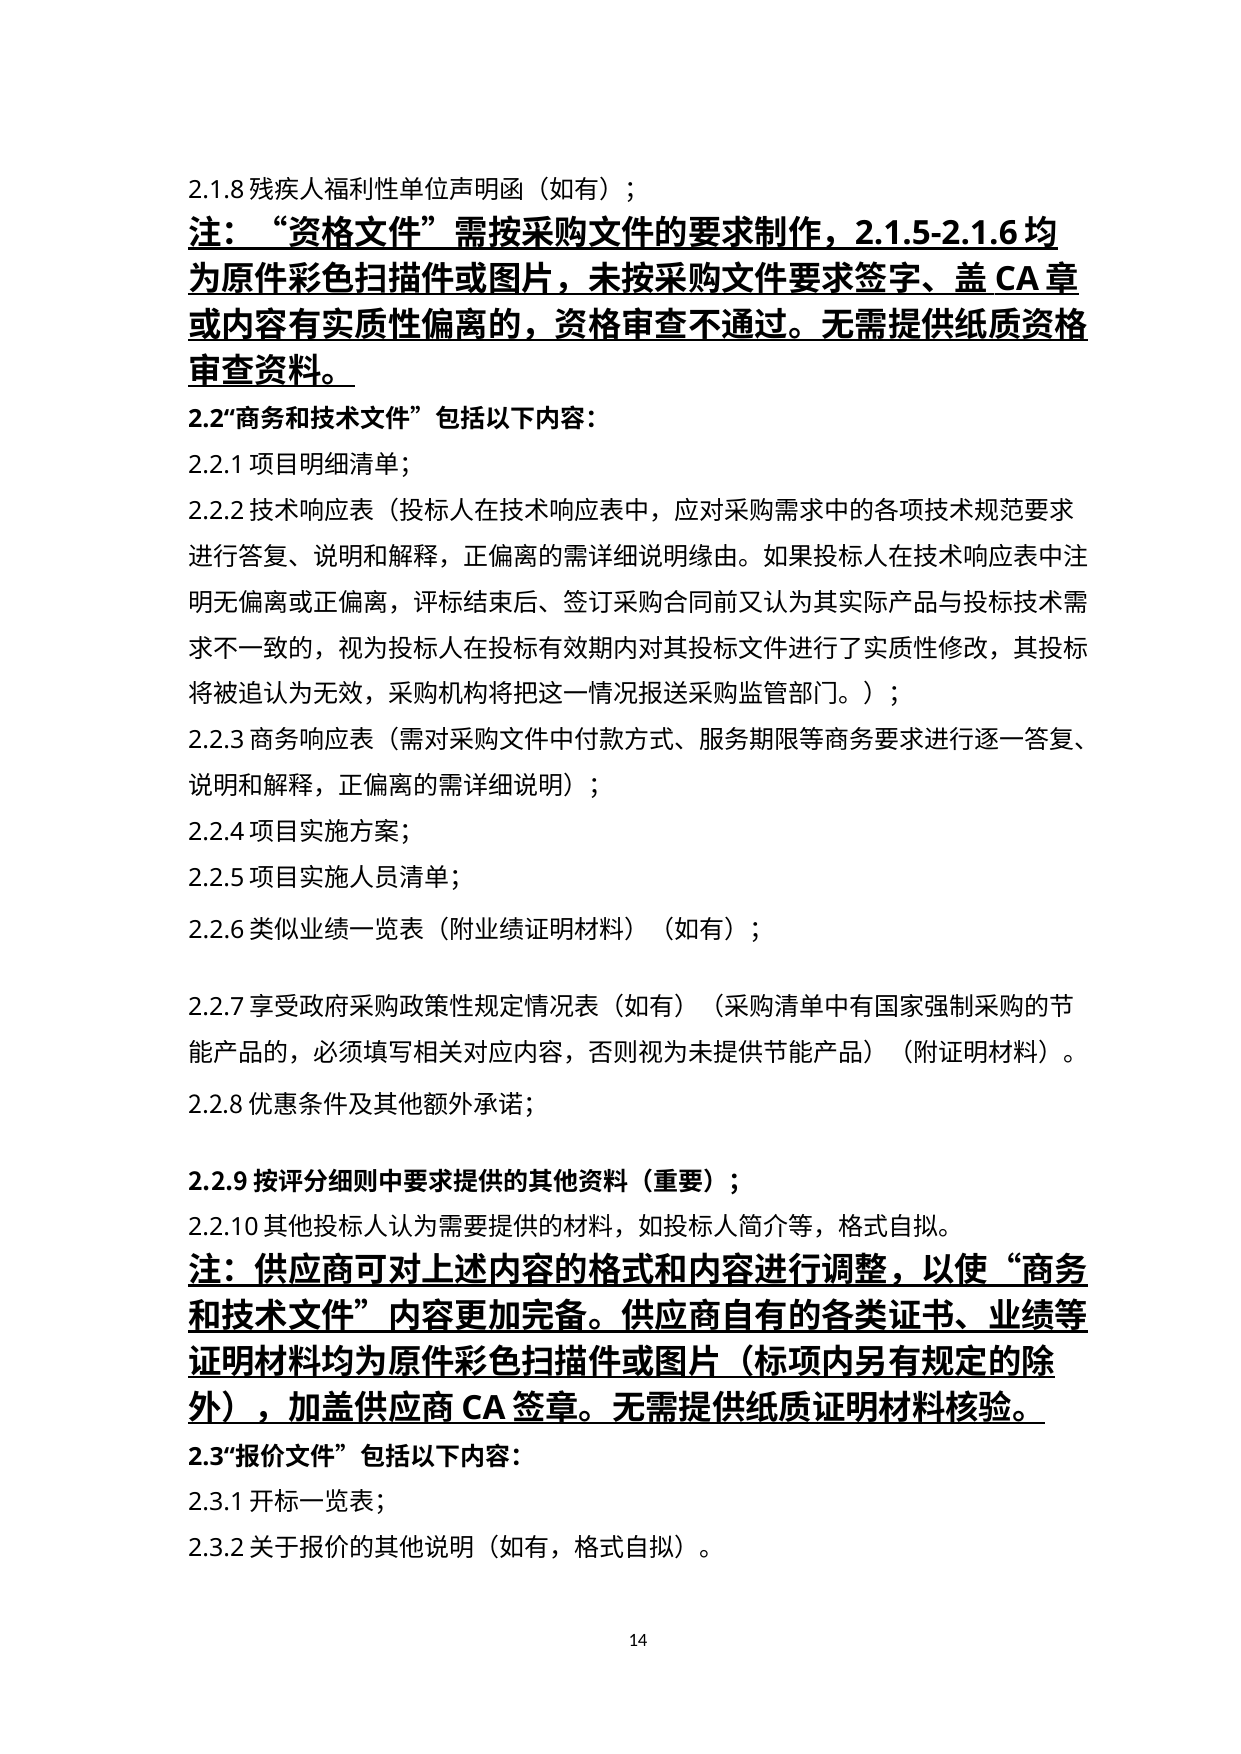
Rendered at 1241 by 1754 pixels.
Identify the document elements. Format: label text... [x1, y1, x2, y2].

text 2.2“商务和技术文件”包括以下内容： [188, 391, 1088, 437]
text 注：供应商可对上述内容的格式和内容进行调整，以使“商务和技术文件”内容更加完备。供应商自有的各类证书、业绩等证明材料均为原件彩色扫描件或图片（标项内另有规定的除外），加盖供应商CA签章。无需提供纸质证明材料核验。 [188, 1287, 1088, 1330]
text 2.3.2关于报价的其他说明（如有，格式自拟）。 [188, 1520, 1088, 1566]
text 注：供应商可对上述内容的格式和内容进行调整，以使“商务和技术文件”内容更加完备。供应商自有的各类证书、业绩等证明材料均为原件彩色扫描件或图片（标项内另有规定的除外），加盖供应商CA签章。无需提供纸质证明材料核验。 [188, 1333, 1088, 1428]
text 2.1.8残疾人福利性单位声明函（如有）； [188, 162, 1088, 208]
text 2.2.8优惠条件及其他额外承诺； [188, 1070, 1088, 1135]
text 2.2.10其他投标人认为需要提供的材料，如投标人简介等，格式自拟。 [188, 1199, 1088, 1245]
text 2.3.1开标一览表； [188, 1474, 1088, 1520]
text 2.2.9按评分细则中要求提供的其他资料（重要）； [188, 1153, 1088, 1199]
text 2.2.4项目实施方案； [188, 804, 1088, 849]
text 注：“资格文件”需按采购文件的要求制作，2.1.5-2.1.6均为原件彩色扫描件或图片，未按采购文件要求签字、盖CA章或内容有实质性偏离的，资格审查不通过。无需提供纸质资格审查资料。 [188, 208, 1088, 339]
text 注：供应商可对上述内容的格式和内容进行调整，以使“商务和技术文件”内容更加完备。供应商自有的各类证书、业绩等证明材料均为原件彩色扫描件或图片（标项内另有规定的除外），加盖供应商CA签章。无需提供纸质证明材料核验。 [188, 1245, 1088, 1284]
text 2.2.7享受政府采购政策性规定情况表（如有）（采购清单中有国家强制采购的节能产品的，必须填写相关对应内容，否则视为未提供节能产品）（附证明材料）。 [188, 978, 1088, 1070]
text 2.2.3商务响应表（需对采购文件中付款方式、服务期限等商务要求进行逐一答复、说明和解释，正偏离的需详细说明）； [188, 712, 1088, 804]
text 注：“资格文件”需按采购文件的要求制作，2.1.5-2.1.6均为原件彩色扫描件或图片，未按采购文件要求签字、盖CA章或内容有实质性偏离的，资格审查不通过。无需提供纸质资格审查资料。 [188, 341, 1088, 391]
text 2.3“报价文件”包括以下内容： [188, 1428, 1088, 1474]
text 2.2.5项目实施人员清单； [188, 849, 1088, 895]
text 2.2.6类似业绩一览表（附业绩证明材料）（如有）； [188, 895, 1088, 960]
text 2.2.2技术响应表（投标人在技术响应表中，应对采购需求中的各项技术规范要求进行答复、说明和解释，正偏离的需详细说明缘由。如果投标人在技术响应表中注明无偏离或正偏离，评标结束后、签订采购合同前又认为其实际产品与投标技术需求不一致的，视为投标人在投标有效期内对其投标文件进行了实质性修改，其投标将被追认为无效，采购机构将把这一情况报送采购监管部门。）； [188, 483, 1088, 712]
text 2.2.1项目明细清单； [188, 437, 1088, 483]
